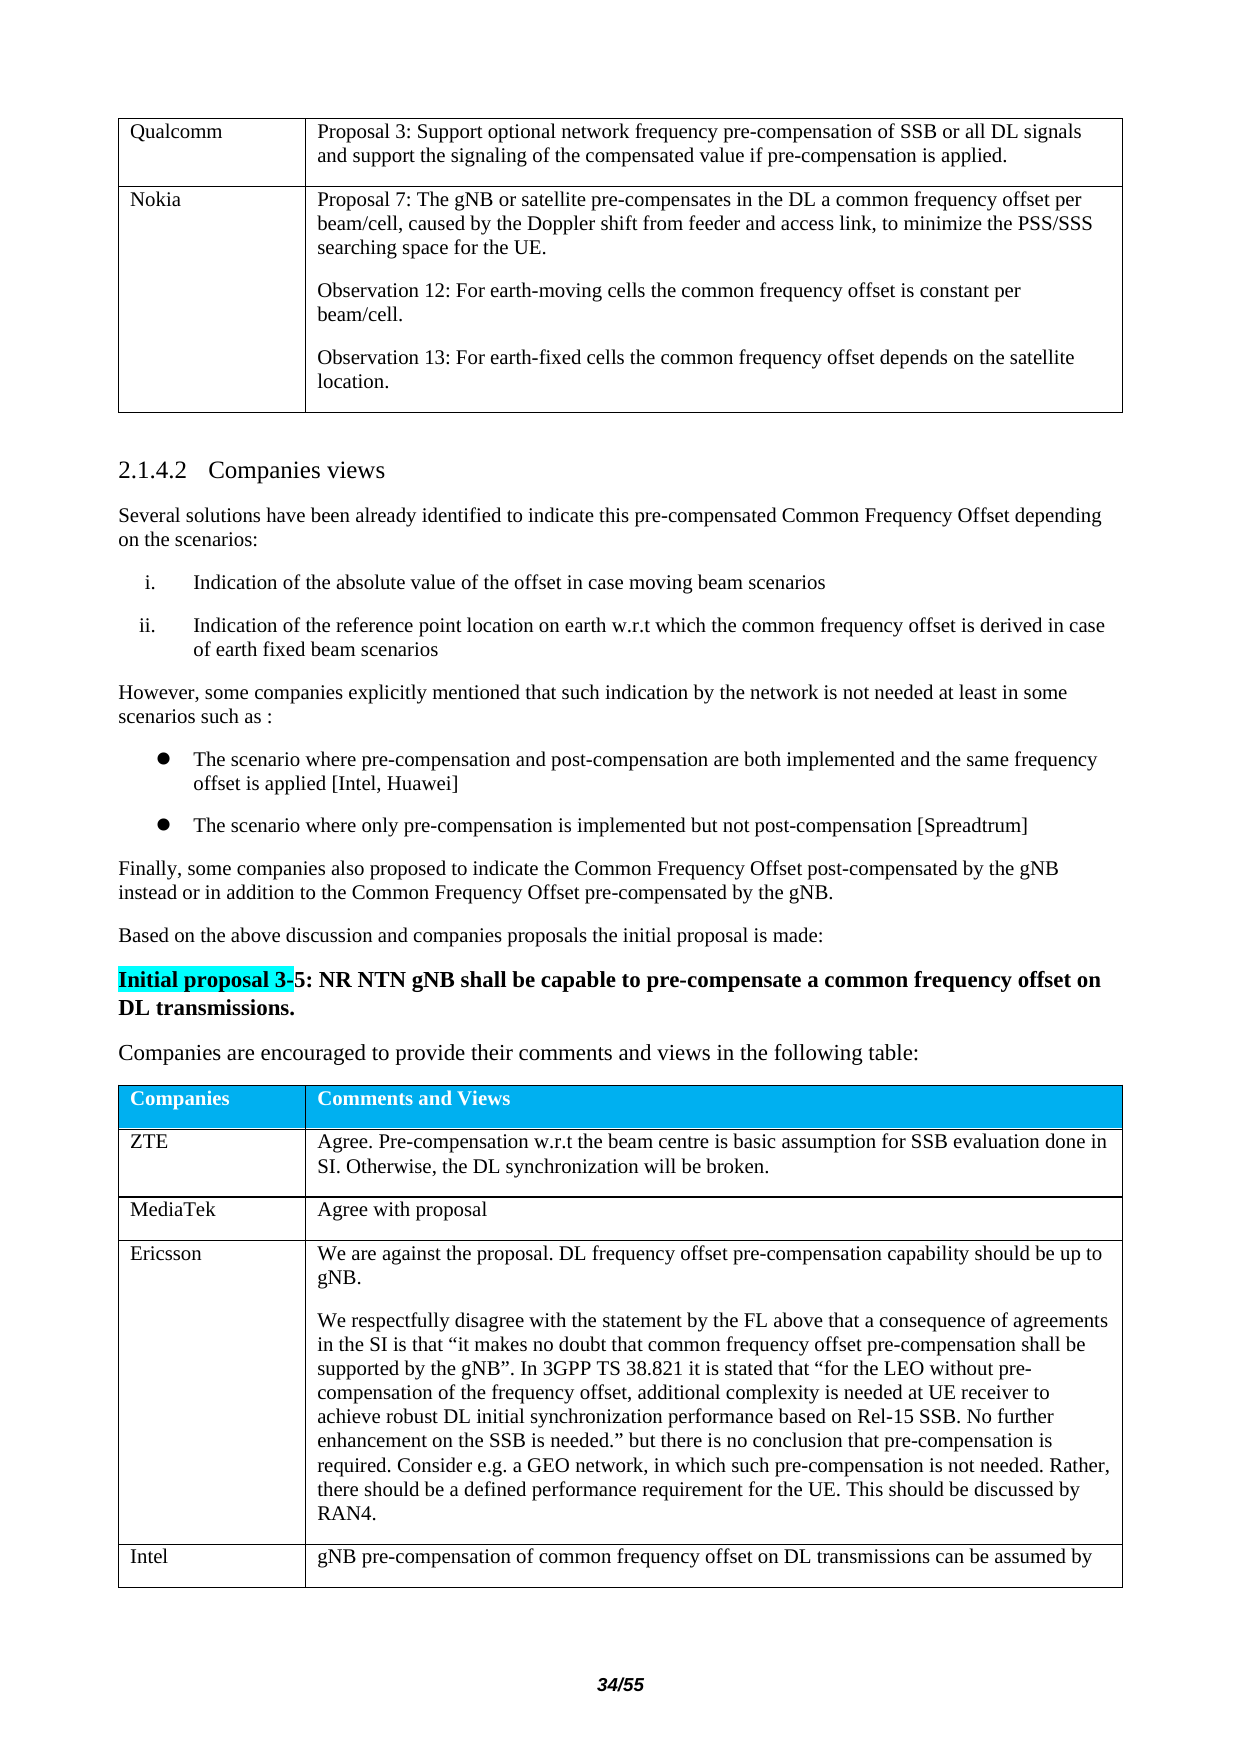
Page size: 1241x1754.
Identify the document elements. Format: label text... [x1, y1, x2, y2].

text Finally, some companies also proposed to indicate the Common Frequency Offset post-compensated by the gNB instead or in addition to the Common Frequency Offset pre-compensated by the gNB. [118, 856, 1122, 904]
table_cell ZTE [119, 1130, 305, 1196]
table_header Comments and Views [306, 1086, 1122, 1128]
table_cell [306, 1545, 1122, 1587]
table_cell Agree. Pre-compensation w.r.t the beam centre is basic assumption for SSB evaluation done in SI. Otherwise, the DL synchronization will be broken. [306, 1130, 1122, 1196]
table_header Companies [119, 1086, 305, 1128]
table_cell Nokia [119, 187, 305, 412]
list Indication of the reference point location on earth w.r.t which the common frequency offset is derived in case of earth fixed beam scenarios [156, 613, 1122, 661]
list The scenario where pre-compensation and post-compensation are both implemented and the same frequency offset is applied [Intel, Huawei] [156, 747, 1122, 795]
text Several solutions have been already identified to indicate this pre-compensated Common Frequency Offset depending on the scenarios: [118, 503, 1122, 551]
text However, some companies explicitly mentioned that such indication by the network is not needed at least in some scenarios such as : [118, 680, 1122, 728]
table_cell Qualcomm [119, 119, 305, 186]
list Companies are encouraged to provide their comments and views in the following table: [118, 1039, 1122, 1066]
table_cell We are against the proposal. DL frequency offset pre-compensation capability should be up to gNB. We respectfully disagree with the statement by the FL above that a consequence of agreements in the SI is that “it makes no doubt that common frequency offset pre-compensation shall be supported by the gNB”. In 3GPP TS 38.821 it is stated that “for the LEO without pre-compensation of the frequency offset, additional complexity is needed at UE receiver to achieve robust DL initial synchronization performance based on Rel-15 SSB. No further enhancement on the SSB is needed.” but there is no conclusion that pre-compensation is required. Consider e.g. a GEO network, in which such pre-compensation is not needed. Rather, there should be a defined performance requirement for the UE. This should be discussed by RAN4. [306, 1241, 1122, 1543]
table_cell Ericsson [119, 1241, 305, 1543]
table_cell Intel [119, 1545, 305, 1587]
table_cell Proposal 3: Support optional network frequency pre-compensation of SSB or all DL signals and support the signaling of the compensated value if pre-compensation is applied. [306, 119, 1122, 186]
list Indication of the absolute value of the offset in case moving beam scenarios [156, 570, 1122, 594]
text Based on the above discussion and companies proposals the initial proposal is made: [118, 923, 1122, 947]
table_cell MediaTek [119, 1198, 305, 1240]
text Initial proposal 3-5: NR NTN gNB shall be capable to pre-compensate a common frequency offset on DL transmissions. [118, 966, 1122, 1021]
table_cell Agree with proposal [306, 1198, 1122, 1240]
subtitle Companies views [118, 456, 1122, 484]
list The scenario where only pre-compensation is implemented but not post-compensation [Spreadtrum] [156, 813, 1122, 837]
table_cell Proposal 7: The gNB or satellite pre-compensates in the DL a common frequency offset per beam/cell, caused by the Doppler shift from feeder and access link, to minimize the PSS/SSS searching space for the UE. Observation 12: For earth-moving cells the common frequency offset is constant per beam/cell. Observation 13: For earth-fixed cells the common frequency offset depends on the satellite location. [306, 187, 1122, 412]
